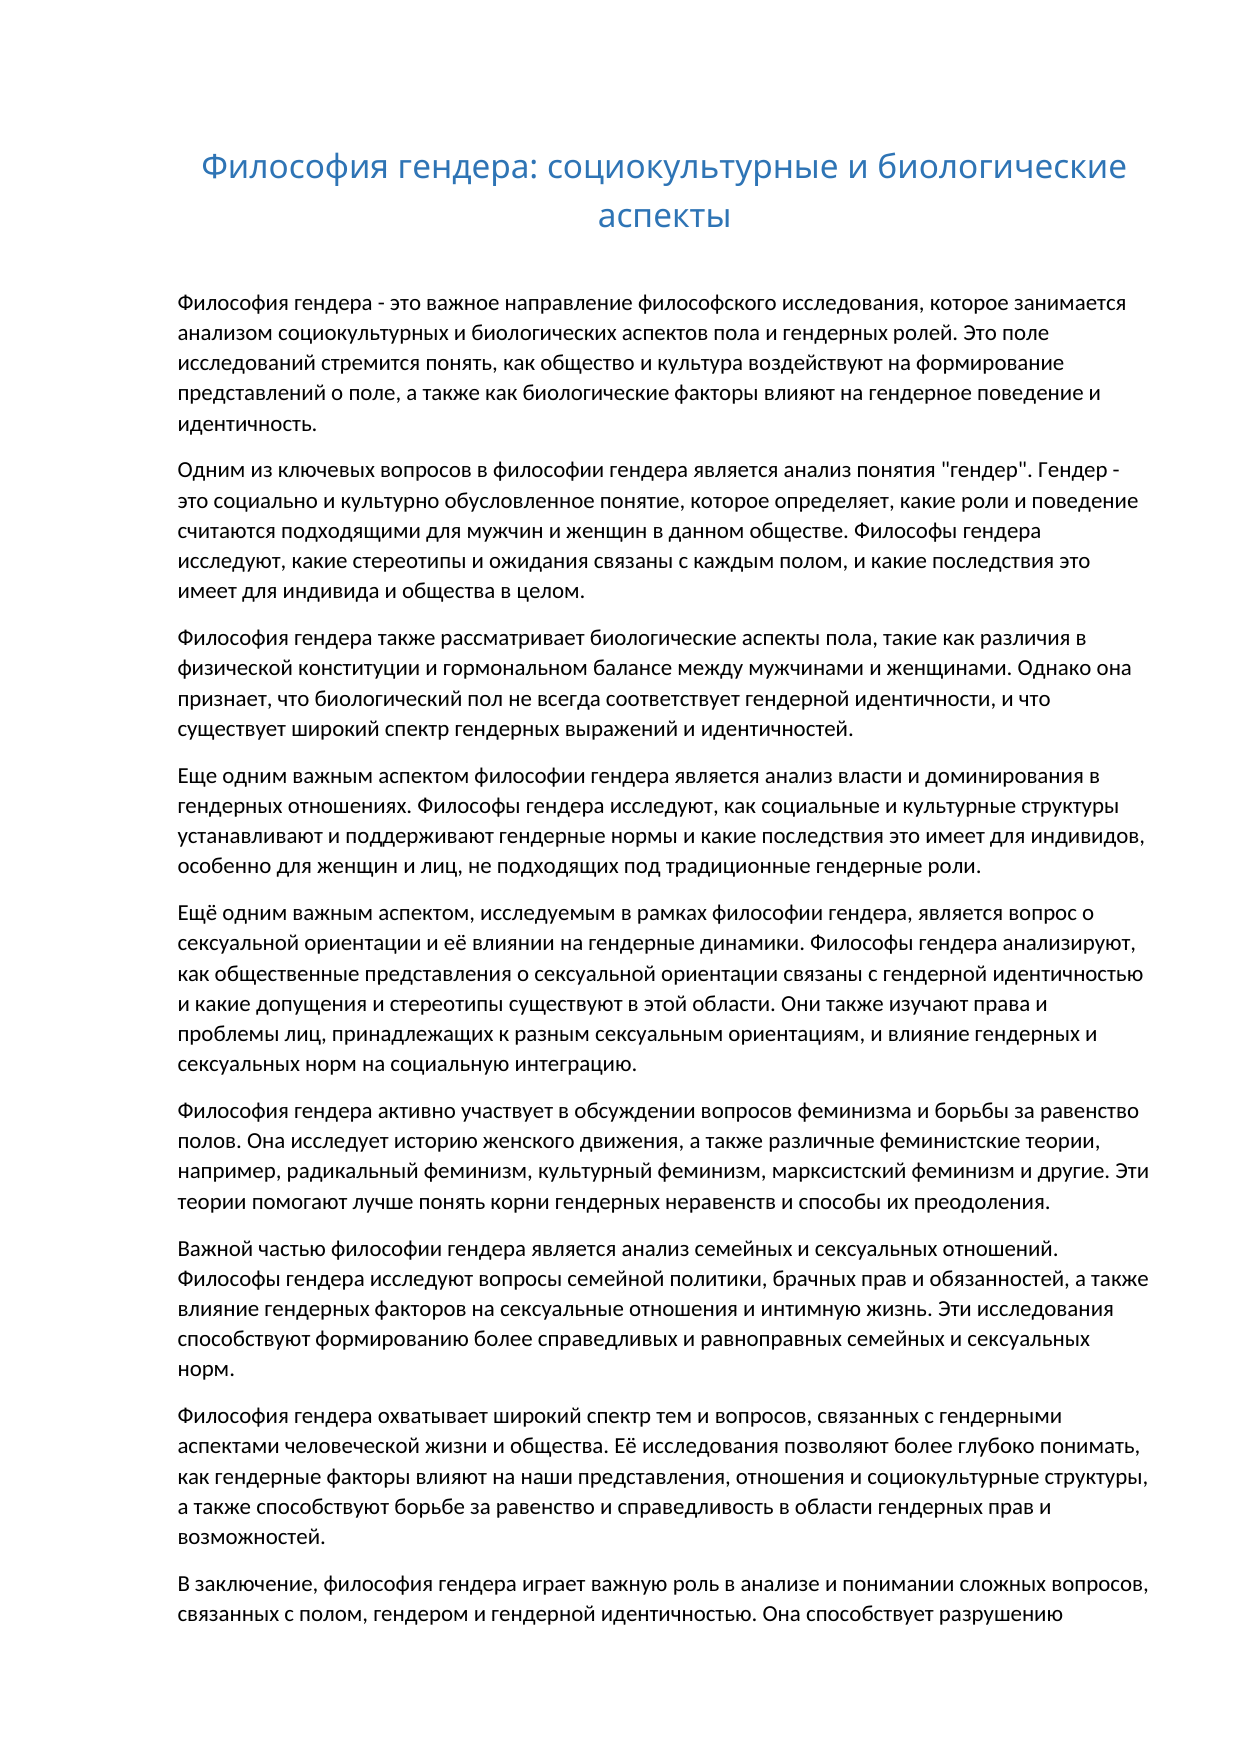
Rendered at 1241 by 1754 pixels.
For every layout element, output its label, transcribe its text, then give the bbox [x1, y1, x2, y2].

text Одним из ключевых вопросов в философии гендера является анализ понятия "гендер". Гендер - это социально и культурно обусловленное понятие, которое определяет, какие роли и поведение считаются подходящими для мужчин и женщин в данном обществе. Философы гендера исследуют, какие стереотипы и ожидания связаны с каждым полом, и какие последствия это имеет для индивида и общества в целом. [177, 456, 1152, 604]
text Философия гендера охватывает широкий спектр тем и вопросов, связанных с гендерными аспектами человеческой жизни и общества. Её исследования позволяют более глубоко понимать, как гендерные факторы влияют на наши представления, отношения и социокультурные структуры, а также способствуют борьбе за равенство и справедливость в области гендерных прав и возможностей. [177, 1401, 1152, 1550]
subtitle Философия гендера: социокультурные и биологические аспекты [177, 143, 1152, 237]
text Еще одним важным аспектом философии гендера является анализ власти и доминирования в гендерных отношениях. Философы гендера исследуют, как социальные и культурные структуры устанавливают и поддерживают гендерные нормы и какие последствия это имеет для индивидов, особенно для женщин и лиц, не подходящих под традиционные гендерные роли. [177, 761, 1152, 879]
text Ещё одним важным аспектом, исследуемым в рамках философии гендера, является вопрос о сексуальной ориентации и её влиянии на гендерные динамики. Философы гендера анализируют, как общественные представления о сексуальной ориентации связаны с гендерной идентичностью и какие допущения и стереотипы существуют в этой области. Они также изучают права и проблемы лиц, принадлежащих к разным сексуальным ориентациям, и влияние гендерных и сексуальных норм на социальную интеграцию. [177, 898, 1152, 1077]
text Важной частью философии гендера является анализ семейных и сексуальных отношений. Философы гендера исследуют вопросы семейной политики, брачных прав и обязанностей, а также влияние гендерных факторов на сексуальные отношения и интимную жизнь. Эти исследования способствуют формированию более справедливых и равноправных семейных и сексуальных норм. [177, 1234, 1152, 1383]
text Философия гендера также рассматривает биологические аспекты пола, такие как различия в физической конституции и гормональном балансе между мужчинами и женщинами. Однако она признает, что биологический пол не всегда соответствует гендерной идентичности, и что существует широкий спектр гендерных выражений и идентичностей. [177, 623, 1152, 742]
text Философия гендера - это важное направление философского исследования, которое занимается анализом социокультурных и биологических аспектов пола и гендерных ролей. Это поле исследований стремится понять, как общество и культура воздействуют на формирование представлений о поле, а также как биологические факторы влияют на гендерное поведение и идентичность. [177, 288, 1152, 437]
text Философия гендера активно участвует в обсуждении вопросов феминизма и борьбы за равенство полов. Она исследует историю женского движения, а также различные феминистские теории, например, радикальный феминизм, культурный феминизм, марксистский феминизм и другие. Эти теории помогают лучше понять корни гендерных неравенств и способы их преодоления. [177, 1096, 1152, 1215]
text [177, 1569, 1152, 1627]
